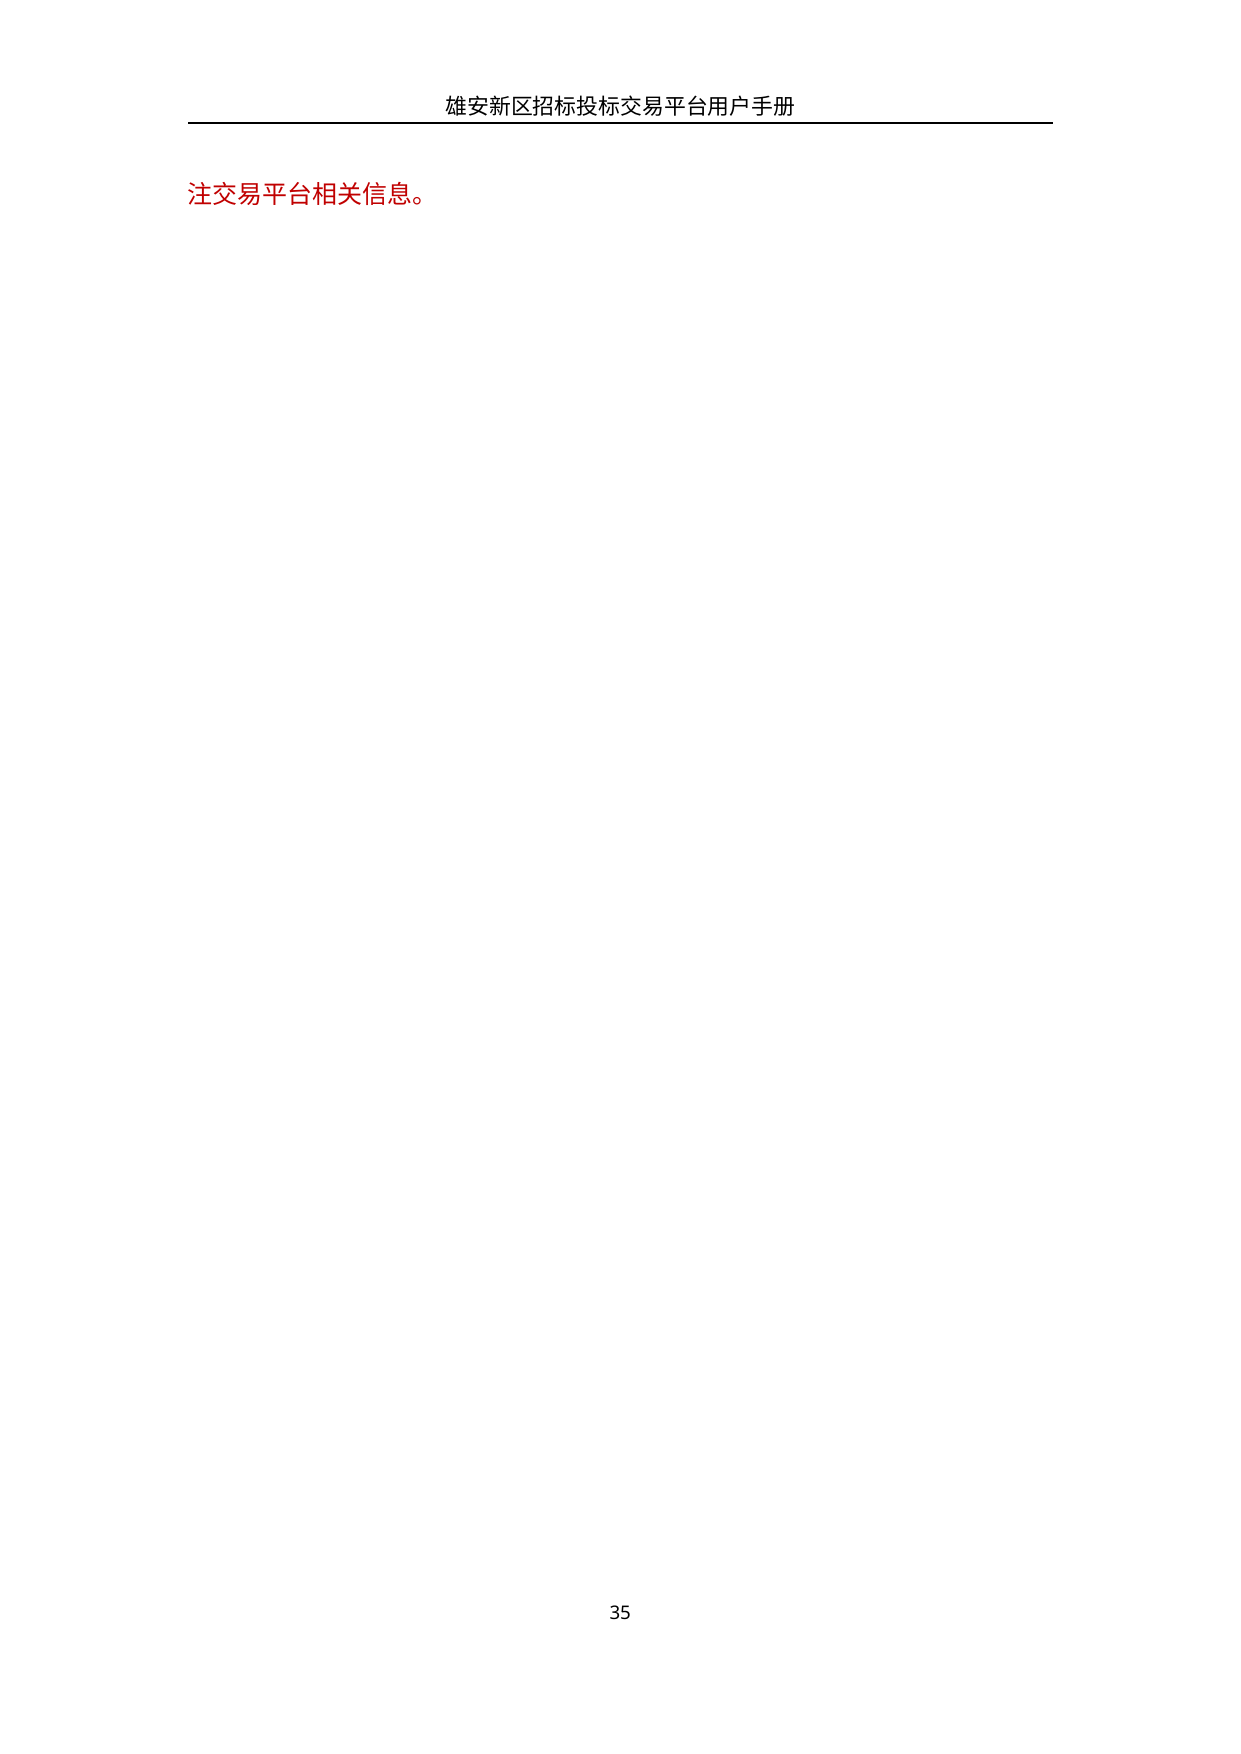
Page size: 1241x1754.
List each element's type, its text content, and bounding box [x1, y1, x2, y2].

text 注：短信为系统自动发送，可能会存在发送失败等情况，请投标人随时关注交易平台相关信息。 [187, 160, 1053, 225]
